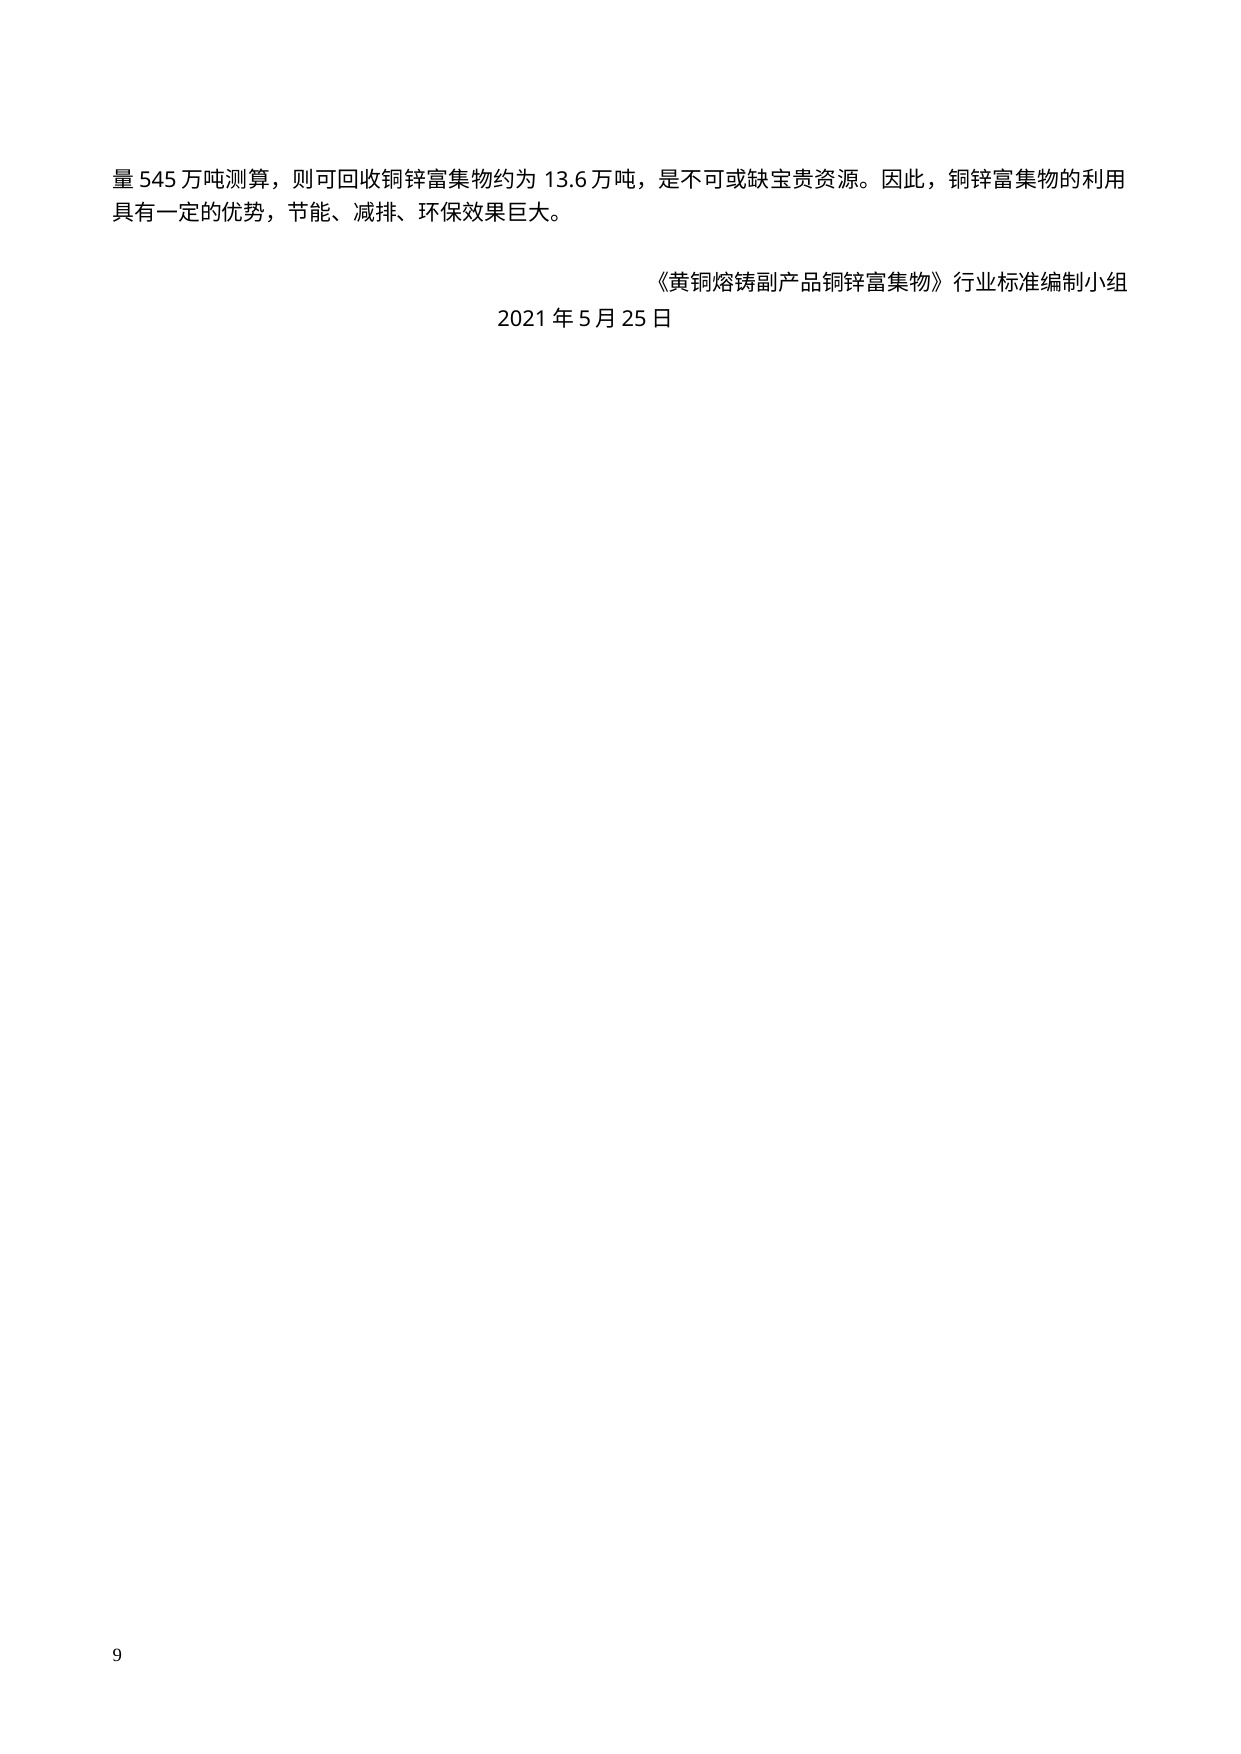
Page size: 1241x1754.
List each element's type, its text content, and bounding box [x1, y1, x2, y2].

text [112, 162, 1128, 227]
text 《黄铜熔铸副产品铜锌富集物》行业标准编制小组 [112, 262, 1128, 298]
text 2021年5月25日 [112, 298, 1128, 333]
